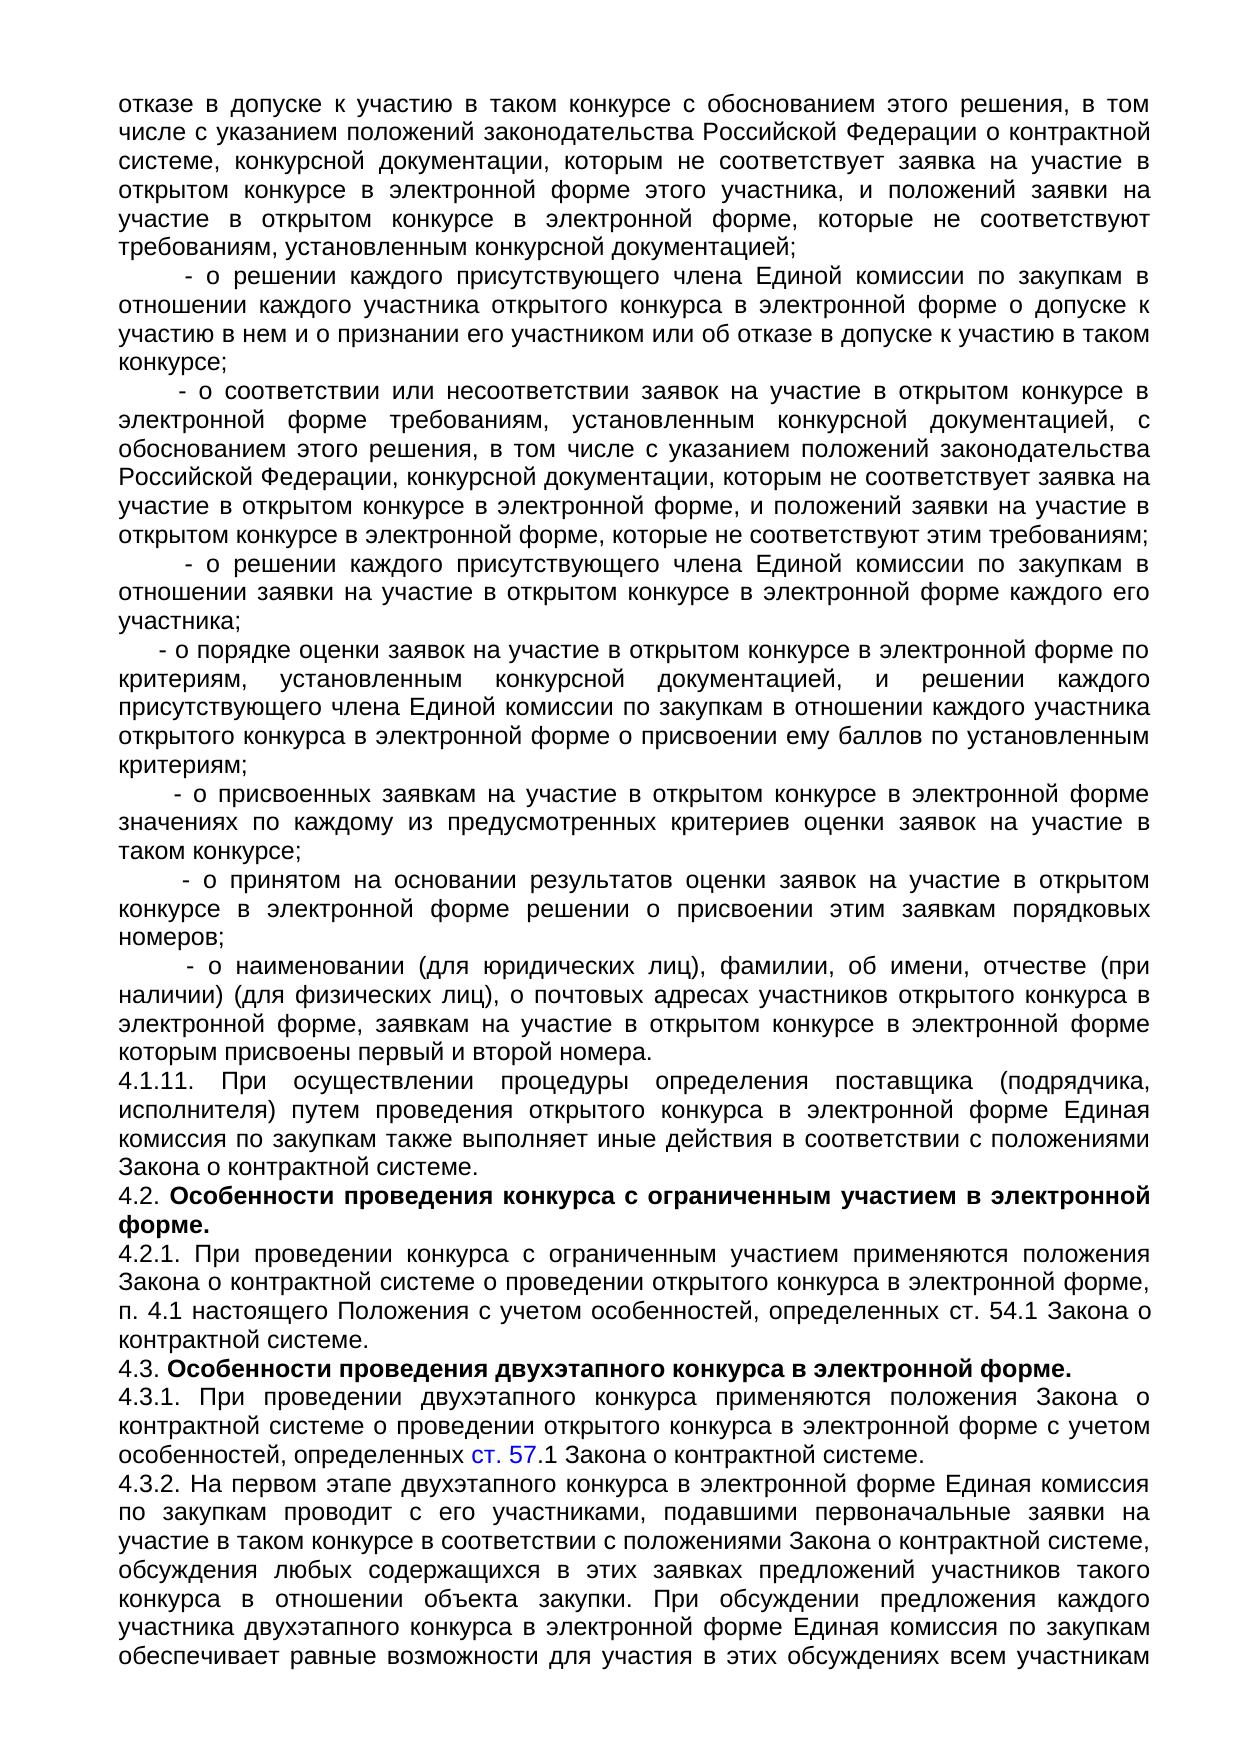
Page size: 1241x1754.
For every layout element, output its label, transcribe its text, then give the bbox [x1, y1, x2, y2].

text - о присвоенных заявкам на участие в открытом конкурсе в электронной форме значениях по каждому из предусмотренных критериев оценки заявок на участие в таком конкурсе; [118, 779, 1152, 865]
text 4.3.1. При проведении двухэтапного конкурса применяются положения Закона о контрактной системе о проведении открытого конкурса в электронной форме с учетом особенностей, определенных ст. 57.1 Закона о контрактной системе. [118, 1382, 1152, 1469]
text - о решении каждого присутствующего члена Единой комиссии по закупкам в отношении заявки на участие в открытом конкурсе в электронной форме каждого его участника; [118, 549, 1152, 635]
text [118, 89, 1152, 261]
text - о порядке оценки заявок на участие в открытом конкурсе в электронной форме по критериям, установленным конкурсной документацией, и решении каждого присутствующего члена Единой комиссии по закупкам в отношении каждого участника открытого конкурса в электронной форме о присвоении ему баллов по установленным критериям; [118, 635, 1152, 779]
text 4.2. Особенности проведения конкурса с ограниченным участием в электронной форме. [118, 1181, 1152, 1239]
text - о решении каждого присутствующего члена Единой комиссии по закупкам в отношении каждого участника открытого конкурса в электронной форме о допуске к участию в нем и о признании его участником или об отказе в допуске к участию в таком конкурсе; [118, 261, 1152, 376]
text 4.3. Особенности проведения двухэтапного конкурса в электронной форме. [118, 1354, 1152, 1382]
text 4.2.1. При проведении конкурса с ограниченным участием применяются положения Закона о контрактной системе о проведении открытого конкурса в электронной форме, п. 4.1 настоящего Положения с учетом особенностей, определенных ст. 54.1 Закона о контрактной системе. [118, 1239, 1152, 1354]
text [118, 1469, 1152, 1670]
text - о соответствии или несоответствии заявок на участие в открытом конкурсе в электронной форме требованиям, установленным конкурсной документацией, с обоснованием этого решения, в том числе с указанием положений законодательства Российской Федерации, конкурсной документации, которым не соответствует заявка на участие в открытом конкурсе в электронной форме, и положений заявки на участие в открытом конкурсе в электронной форме, которые не соответствуют этим требованиям; [118, 376, 1152, 549]
text 4.1.11. При осуществлении процедуры определения поставщика (подрядчика, исполнителя) путем проведения открытого конкурса в электронной форме Единая комиссия по закупкам также выполняет иные действия в соответствии с положениями Закона о контрактной системе. [118, 1066, 1152, 1181]
text - о принятом на основании результатов оценки заявок на участие в открытом конкурсе в электронной форме решении о присвоении этим заявкам порядковых номеров; [118, 865, 1152, 951]
text - о наименовании (для юридических лиц), фамилии, об имени, отчестве (при наличии) (для физических лиц), о почтовых адресах участников открытого конкурса в электронной форме, заявкам на участие в открытом конкурсе в электронной форме которым присвоены первый и второй номера. [118, 951, 1152, 1066]
